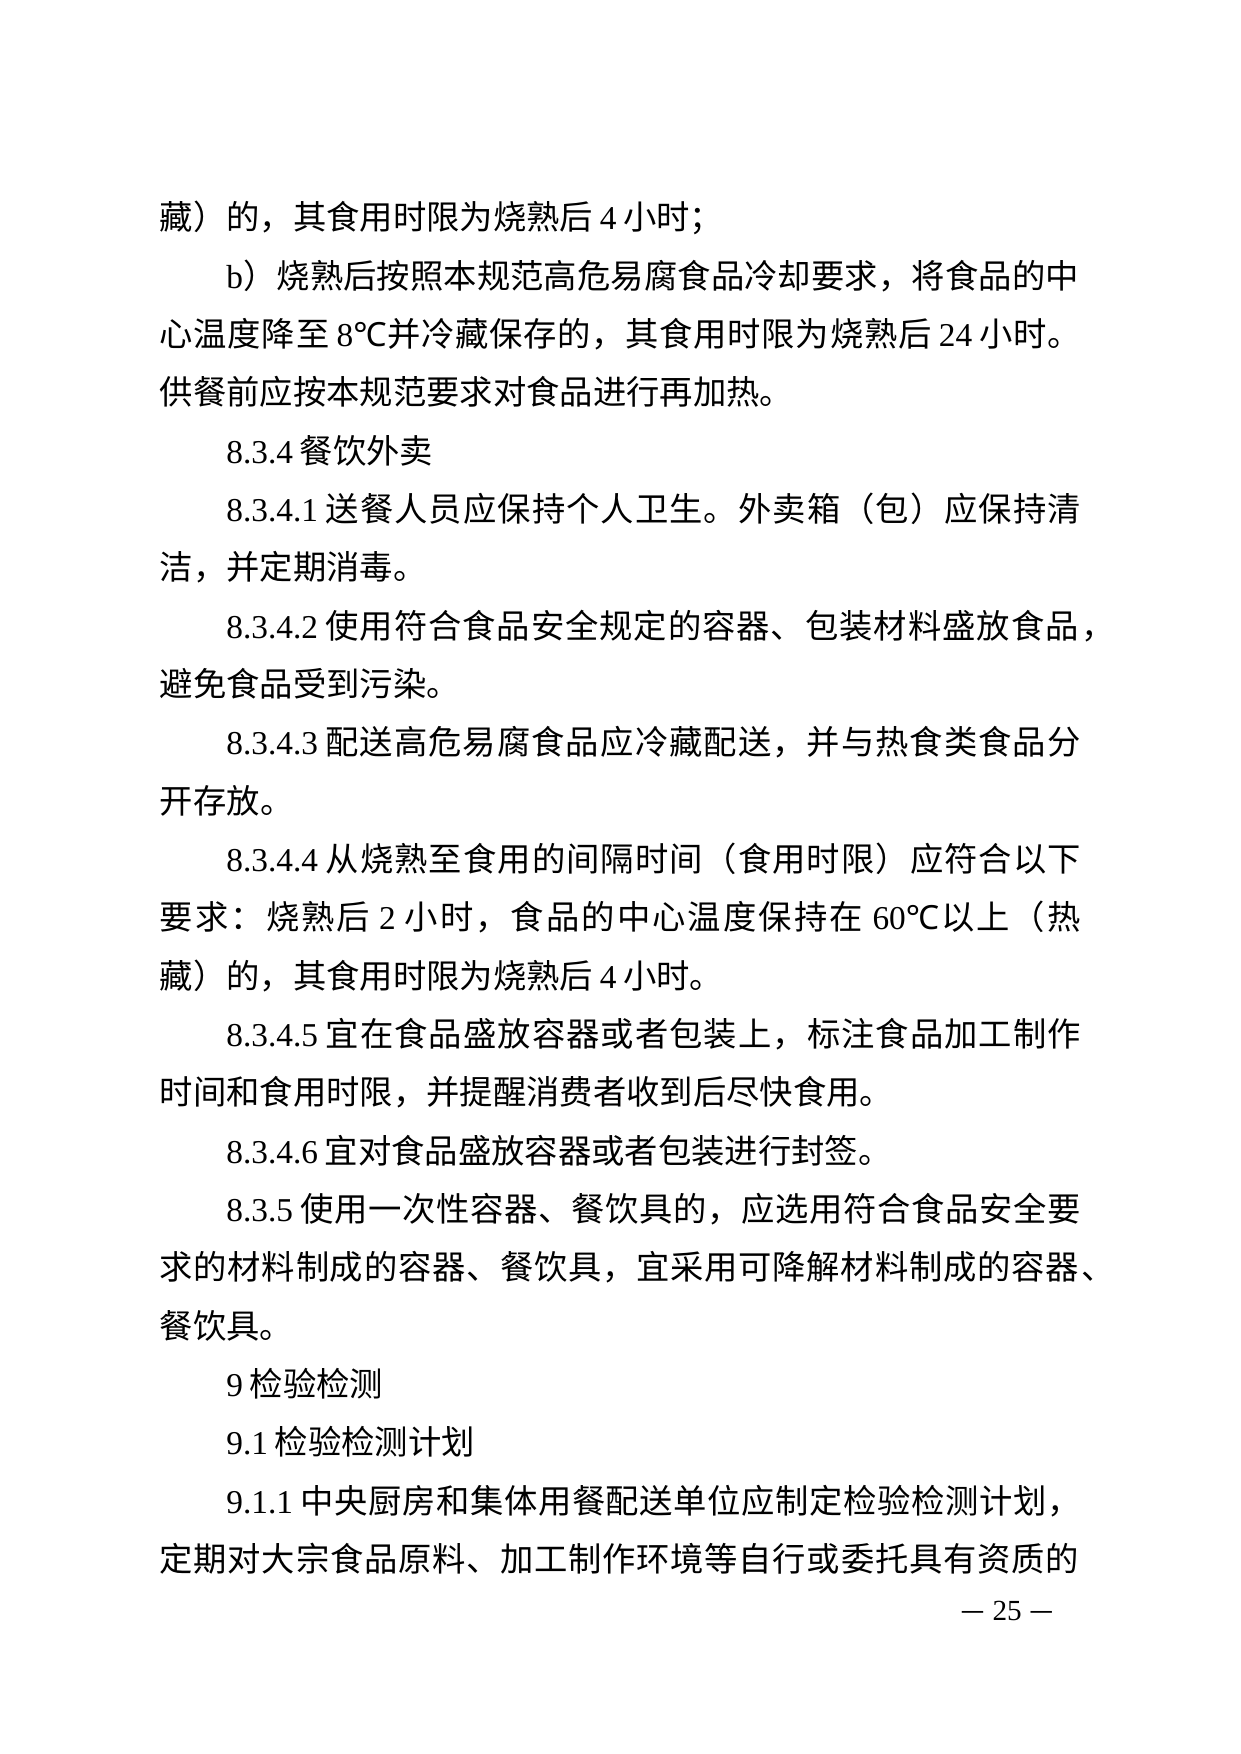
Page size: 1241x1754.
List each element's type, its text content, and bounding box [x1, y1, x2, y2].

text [159, 1466, 1081, 1583]
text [159, 183, 1081, 241]
subtitle 9.1检验检测计划 [159, 1408, 1081, 1466]
text 8.3.5使用一次性容器、餐饮具的，应选用符合食品安全要求的材料制成的容器、餐饮具，宜采用可降解材料制成的容器、餐饮具。 [159, 1175, 1081, 1350]
text 8.3.4.5宜在食品盛放容器或者包装上，标注食品加工制作时间和食用时限，并提醒消费者收到后尽快食用。 [159, 1000, 1081, 1116]
text 8.3.4.4从烧熟至食用的间隔时间（食用时限）应符合以下要求：烧熟后2小时，食品的中心温度保持在60℃以上（热藏）的，其食用时限为烧熟后4小时。 [159, 825, 1081, 1000]
text 8.3.4.3配送高危易腐食品应冷藏配送，并与热食类食品分开存放。 [159, 708, 1081, 825]
text b）烧熟后按照本规范高危易腐食品冷却要求，将食品的中心温度降至8℃并冷藏保存的，其食用时限为烧熟后24小时。供餐前应按本规范要求对食品进行再加热。 [159, 241, 1081, 416]
subtitle 9检验检测 [159, 1350, 1081, 1408]
text 8.3.4.6宜对食品盛放容器或者包装进行封签。 [159, 1116, 1081, 1175]
text 8.3.4.1送餐人员应保持个人卫生。外卖箱（包）应保持清洁，并定期消毒。 [159, 475, 1081, 591]
text 8.3.4餐饮外卖 [159, 416, 1081, 475]
text 8.3.4.2使用符合食品安全规定的容器、包装材料盛放食品，避免食品受到污染。 [159, 591, 1081, 708]
